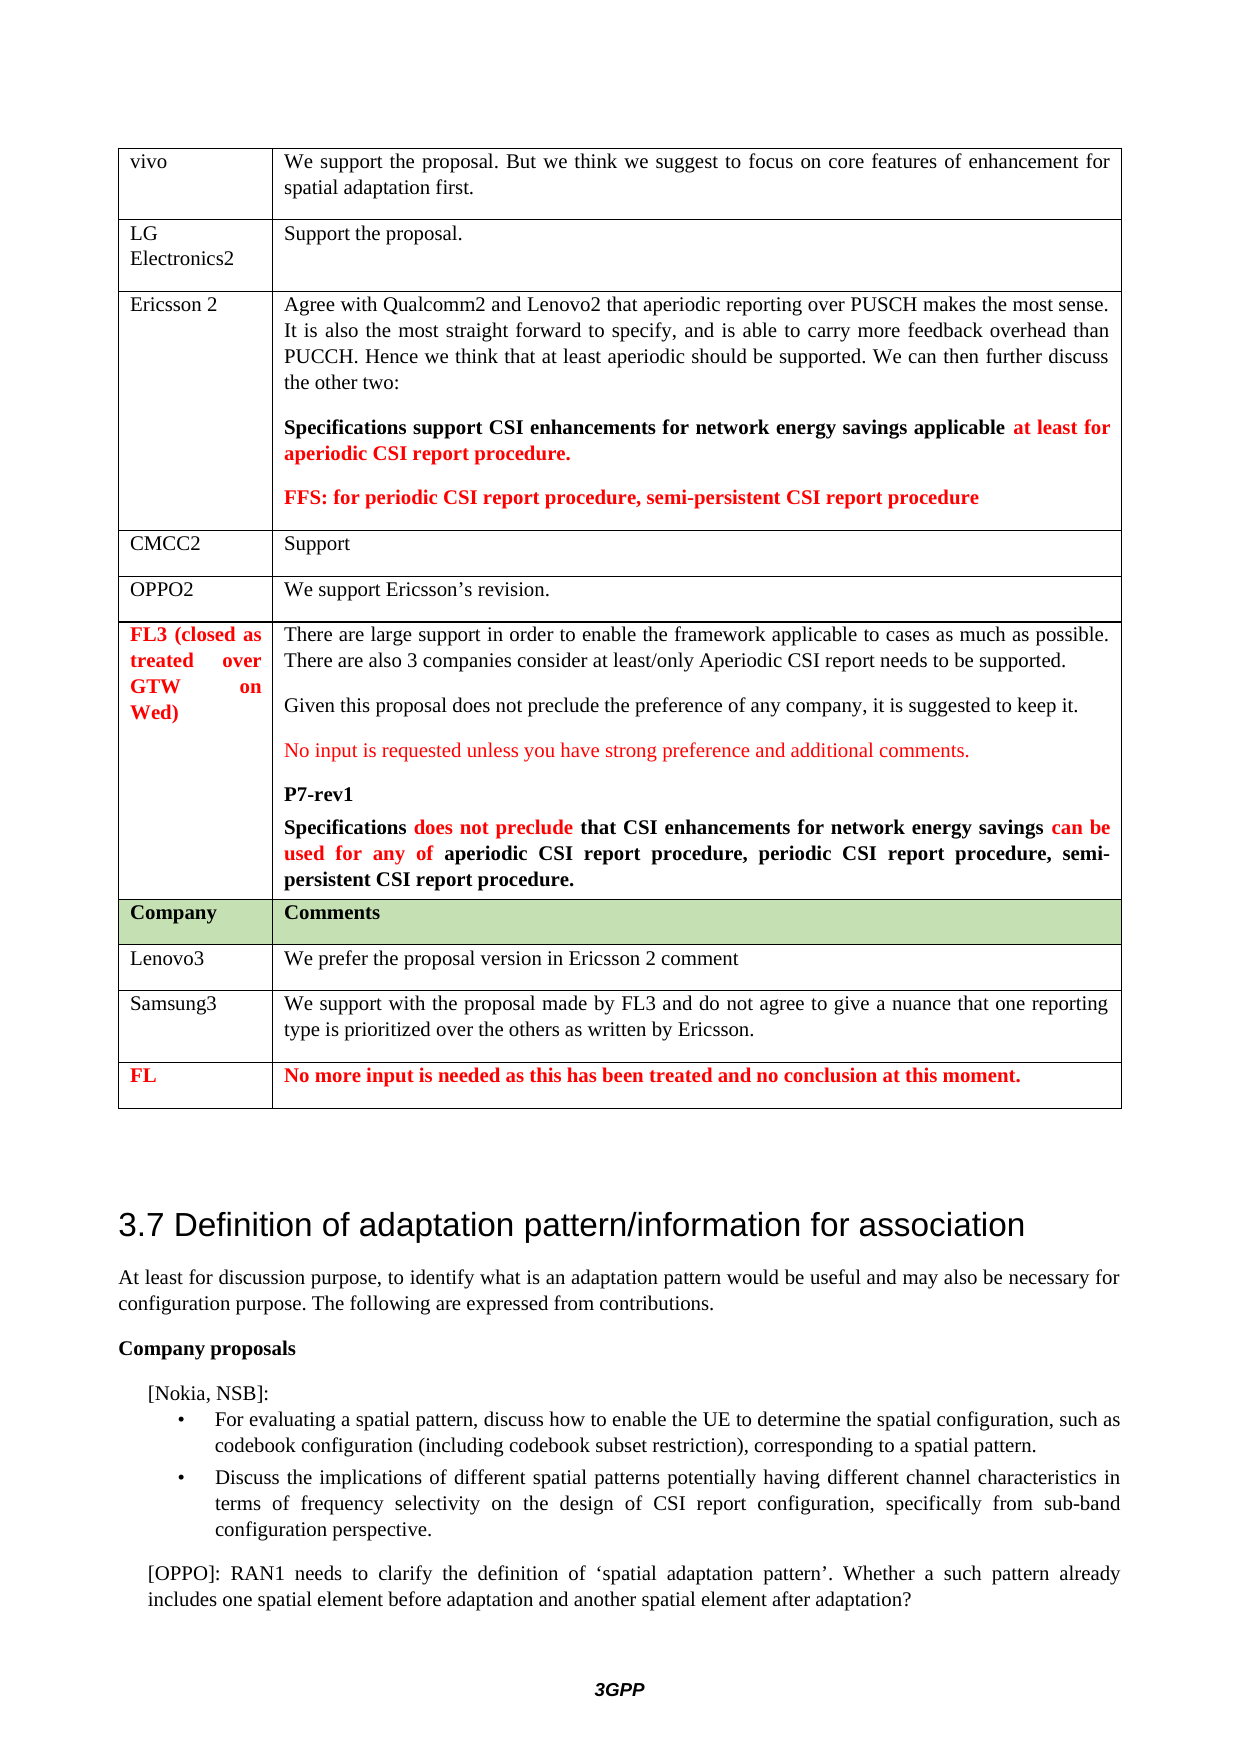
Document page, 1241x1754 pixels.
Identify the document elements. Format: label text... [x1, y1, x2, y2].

list For evaluating a spatial pattern, discuss how to enable the UE to determine the spatial configuration, such as codebook configuration (including codebook subset restriction), corresponding to a spatial pattern. [177, 1407, 1122, 1457]
table_cell OPPO2 [119, 577, 272, 621]
table_cell We prefer the proposal version in Ericsson 2 comment [273, 945, 1121, 990]
text [OPPO]: RAN1 needs to clarify the definition of ‘spatial adaptation pattern’. Whether a such pattern already includes one spatial element before adaptation and another spatial element after adaptation? [148, 1561, 1122, 1611]
table_cell Ericsson 2 [119, 292, 272, 530]
table_cell Support the proposal. [273, 220, 1121, 291]
table_cell Support [273, 531, 1121, 576]
table_cell CMCC2 [119, 531, 272, 576]
table_cell We support Ericsson’s revision. [273, 577, 1121, 621]
table_cell vivo [119, 149, 272, 219]
table_cell Lenovo3 [119, 945, 272, 990]
table_cell There are large support in order to enable the framework applicable to cases as much as possible. There are also 3 companies consider at least/only Aperiodic CSI report needs to be supported. Given this proposal does not preclude the preference of any company, it is suggested to keep it. No input is requested unless you have strong preference and additional comments. P7-rev1 Specifications does not preclude that CSI enhancements for network energy savings can be used for any of aperiodic CSI report procedure, periodic CSI report procedure, semi-persistent CSI report procedure. [273, 623, 1121, 899]
table_cell FL [119, 1063, 272, 1107]
table_cell No more input is needed as this has been treated and no conclusion at this moment. [273, 1063, 1121, 1107]
table_cell Comments [273, 900, 1121, 944]
text [Nokia, NSB]: [148, 1381, 1122, 1405]
list Discuss the implications of different spatial patterns potentially having different channel characteristics in terms of frequency selectivity on the design of CSI report configuration, specifically from sub-band configuration perspective. [177, 1465, 1122, 1541]
table_cell Agree with Qualcomm2 and Lenovo2 that aperiodic reporting over PUSCH makes the most sense. It is also the most straight forward to specify, and is able to carry more feedback overhead than PUCCH. Hence we think that at least aperiodic should be supported. We can then further discuss the other two: Specifications support CSI enhancements for network energy savings applicable at least for aperiodic CSI report procedure. FFS: for periodic CSI report procedure, semi-persistent CSI report procedure [273, 292, 1121, 530]
table_cell Samsung3 [119, 991, 272, 1062]
table_cell Company [119, 900, 272, 944]
text 3.7 Definition of adaptation pattern/information for association [118, 1205, 1122, 1243]
text At least for discussion purpose, to identify what is an adaptation pattern would be useful and may also be necessary for configuration purpose. The following are expressed from contributions. [118, 1265, 1122, 1315]
table_cell FL3 (closed as treated over GTW on Wed) [119, 623, 272, 899]
text Company proposals [118, 1336, 1122, 1360]
table_cell We support the proposal. But we think we suggest to focus on core features of enhancement for spatial adaptation first. [273, 149, 1121, 219]
table_cell LG Electronics2 [119, 220, 272, 291]
table_cell We support with the proposal made by FL3 and do not agree to give a nuance that one reporting type is prioritized over the others as written by Ericsson. [273, 991, 1121, 1062]
